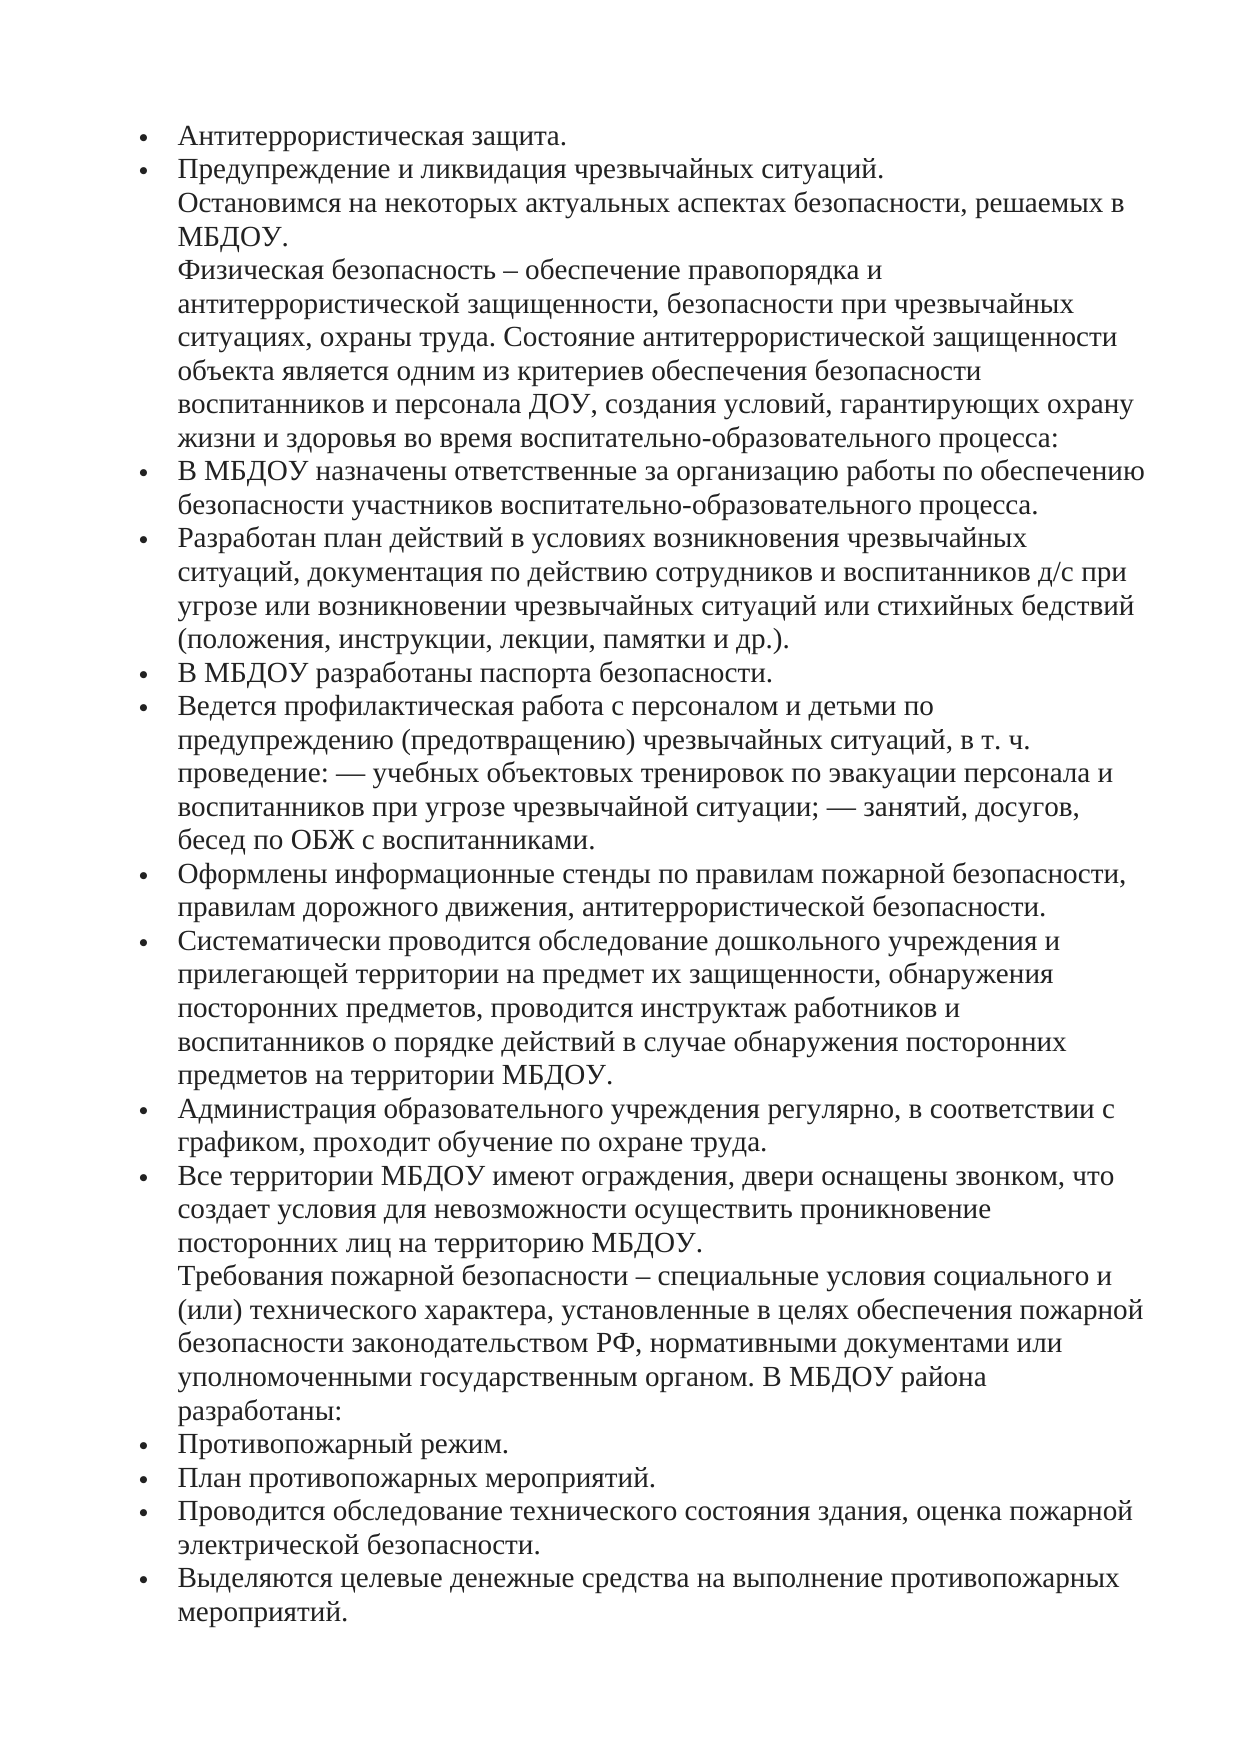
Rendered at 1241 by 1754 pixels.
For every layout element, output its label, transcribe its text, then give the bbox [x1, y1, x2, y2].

list Разработан план действий в условиях возникновения чрезвычайных ситуаций, документация по действию сотрудников и воспитанников д/с при угрозе или возникновении чрезвычайных ситуаций или стихийных бедствий (положения, инструкции, лекции, памятки и др.). [140, 521, 1152, 655]
list В МБДОУ назначены ответственные за организацию работы по обеспечению безопасности участников воспитательно-образовательного процесса. [140, 453, 1152, 521]
list В МБДОУ разработаны паспорта безопасности. [140, 655, 1152, 688]
text Требования пожарной безопасности – специальные условия социального и (или) технического характера, установленные в целях обеспечения пожарной безопасности законодательством РФ, нормативными документами или уполномоченными государственным органом. В МБДОУ района разработаны: [177, 1258, 1152, 1426]
text Физическая безопасность – обеспечение правопорядка и антитеррористической защищенности, безопасности при чрезвычайных ситуациях, охраны труда. Состояние антитеррористической защищенности объекта является одним из критериев обеспечения безопасности воспитанников и персонала ДОУ, создания условий, гарантирующих охрану жизни и здоровья во время воспитательно-образовательного процесса: [177, 252, 1152, 453]
list План противопожарных мероприятий. [140, 1460, 1152, 1493]
list Ведется профилактическая работа с персоналом и детьми по предупреждению (предотвращению) чрезвычайных ситуаций, в т. ч. проведение: — учебных объектовых тренировок по эвакуации персонала и воспитанников при угрозе чрезвычайной ситуации; — занятий, досугов, бесед по ОБЖ с воспитанниками. [140, 688, 1152, 856]
list Антитеррористическая защита. [140, 118, 1152, 152]
list Проводится обследование технического состояния здания, оценка пожарной электрической безопасности. [140, 1493, 1152, 1560]
list Систематически проводится обследование дошкольного учреждения и прилегающей территории на предмет их защищенности, обнаружения посторонних предметов, проводится инструктаж работников и воспитанников о порядке действий в случае обнаружения посторонних предметов на территории МБДОУ. [140, 923, 1152, 1091]
list Предупреждение и ликвидация чрезвычайных ситуаций. [140, 152, 1152, 185]
text Остановимся на некоторых актуальных аспектах безопасности, решаемых в МБДОУ. [177, 185, 1152, 252]
list Противопожарный режим. [140, 1426, 1152, 1460]
list Оформлены информационные стенды по правилам пожарной безопасности, правилам дорожного движения, антитеррористической безопасности. [140, 856, 1152, 923]
list Выделяются целевые денежные средства на выполнение противопожарных мероприятий. [140, 1560, 1152, 1627]
list Все территории МБДОУ имеют ограждения, двери оснащены звонком, что создает условия для невозможности осуществить проникновение посторонних лиц на территорию МБДОУ. [140, 1158, 1152, 1258]
list Администрация образовательного учреждения регулярно, в соответствии с графиком, проходит обучение по охране труда. [140, 1091, 1152, 1158]
